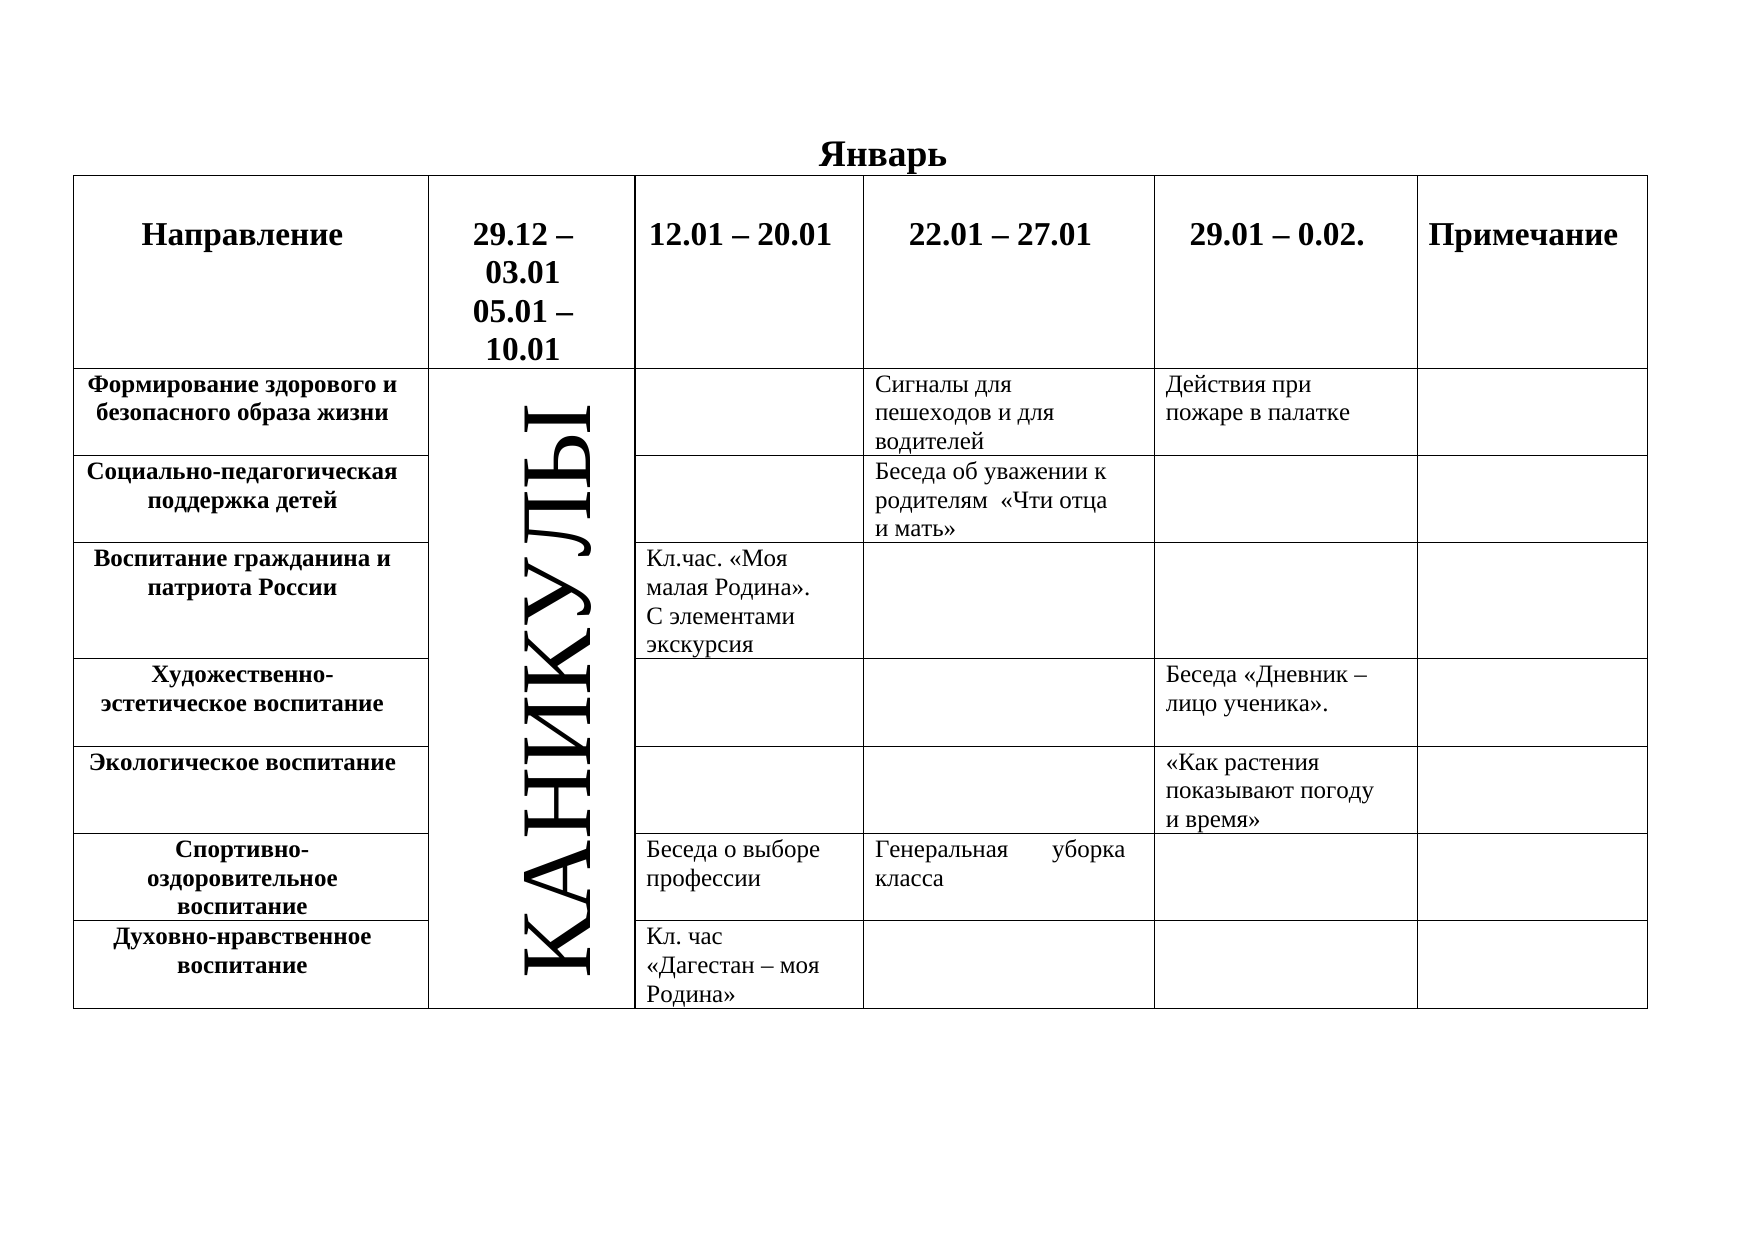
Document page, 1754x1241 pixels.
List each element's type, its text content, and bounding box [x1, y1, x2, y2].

table_cell [1418, 659, 1647, 746]
table_cell Спортивно-оздоровительное воспитание [74, 834, 428, 920]
table_cell Социально-педагогическая поддержка детей [74, 456, 428, 542]
table_header 29.01 – 0.02. [1155, 176, 1417, 368]
table_cell Художественно-эстетическое воспитание [74, 659, 428, 746]
table_cell [1418, 747, 1647, 833]
table_cell [1155, 456, 1417, 542]
table_header Направление [74, 176, 428, 368]
table_cell [1418, 456, 1647, 542]
table_cell Кл.час. «Моя малая Родина». С элементами экскурсия [636, 543, 863, 658]
table_cell [1418, 369, 1647, 455]
table_cell Беседа об уважении к родителям «Чти отца и мать» [864, 456, 1154, 542]
table_cell Сигналы для пешеходов и для водителей [864, 369, 1154, 455]
table_cell [636, 747, 863, 833]
table_cell [864, 659, 1154, 746]
table_cell [1155, 921, 1417, 1007]
table_cell Беседа о выборе профессии [636, 834, 863, 920]
table_header 29.12 – 03.01 05.01 – 10.01 [429, 176, 634, 368]
table_cell Беседа «Дневник – лицо ученика». [1155, 659, 1417, 746]
table_cell Экологическое воспитание [74, 747, 428, 833]
table_cell Формирование здорового и безопасного образа жизни [74, 369, 428, 455]
table_cell [636, 659, 863, 746]
table_cell [1418, 834, 1647, 920]
table_cell [636, 369, 863, 455]
table_cell [1418, 921, 1647, 1007]
table_cell Генеральная уборка класса [864, 834, 1154, 920]
table_header 12.01 – 20.01 [636, 176, 863, 368]
table_cell [864, 543, 1154, 658]
table_cell [1155, 543, 1417, 658]
table_cell [1155, 834, 1417, 920]
table_cell Действия при пожаре в палатке [1155, 369, 1417, 455]
text Январь [148, 132, 1618, 175]
table_cell [636, 456, 863, 542]
table_cell Духовно-нравственное воспитание [74, 921, 428, 1007]
table_cell КАНИКУЛЫ [429, 369, 634, 1007]
table_header Примечание [1418, 176, 1647, 368]
table_cell Кл. час «Дагестан – моя Родина» [636, 921, 863, 1007]
table_cell [1418, 543, 1647, 658]
table_cell [864, 921, 1154, 1007]
table_header 22.01 – 27.01 [864, 176, 1154, 368]
table_cell «Как растения показывают погоду и время» [1155, 747, 1417, 833]
table_cell [864, 747, 1154, 833]
table_cell Воспитание гражданина и патриота России [74, 543, 428, 658]
